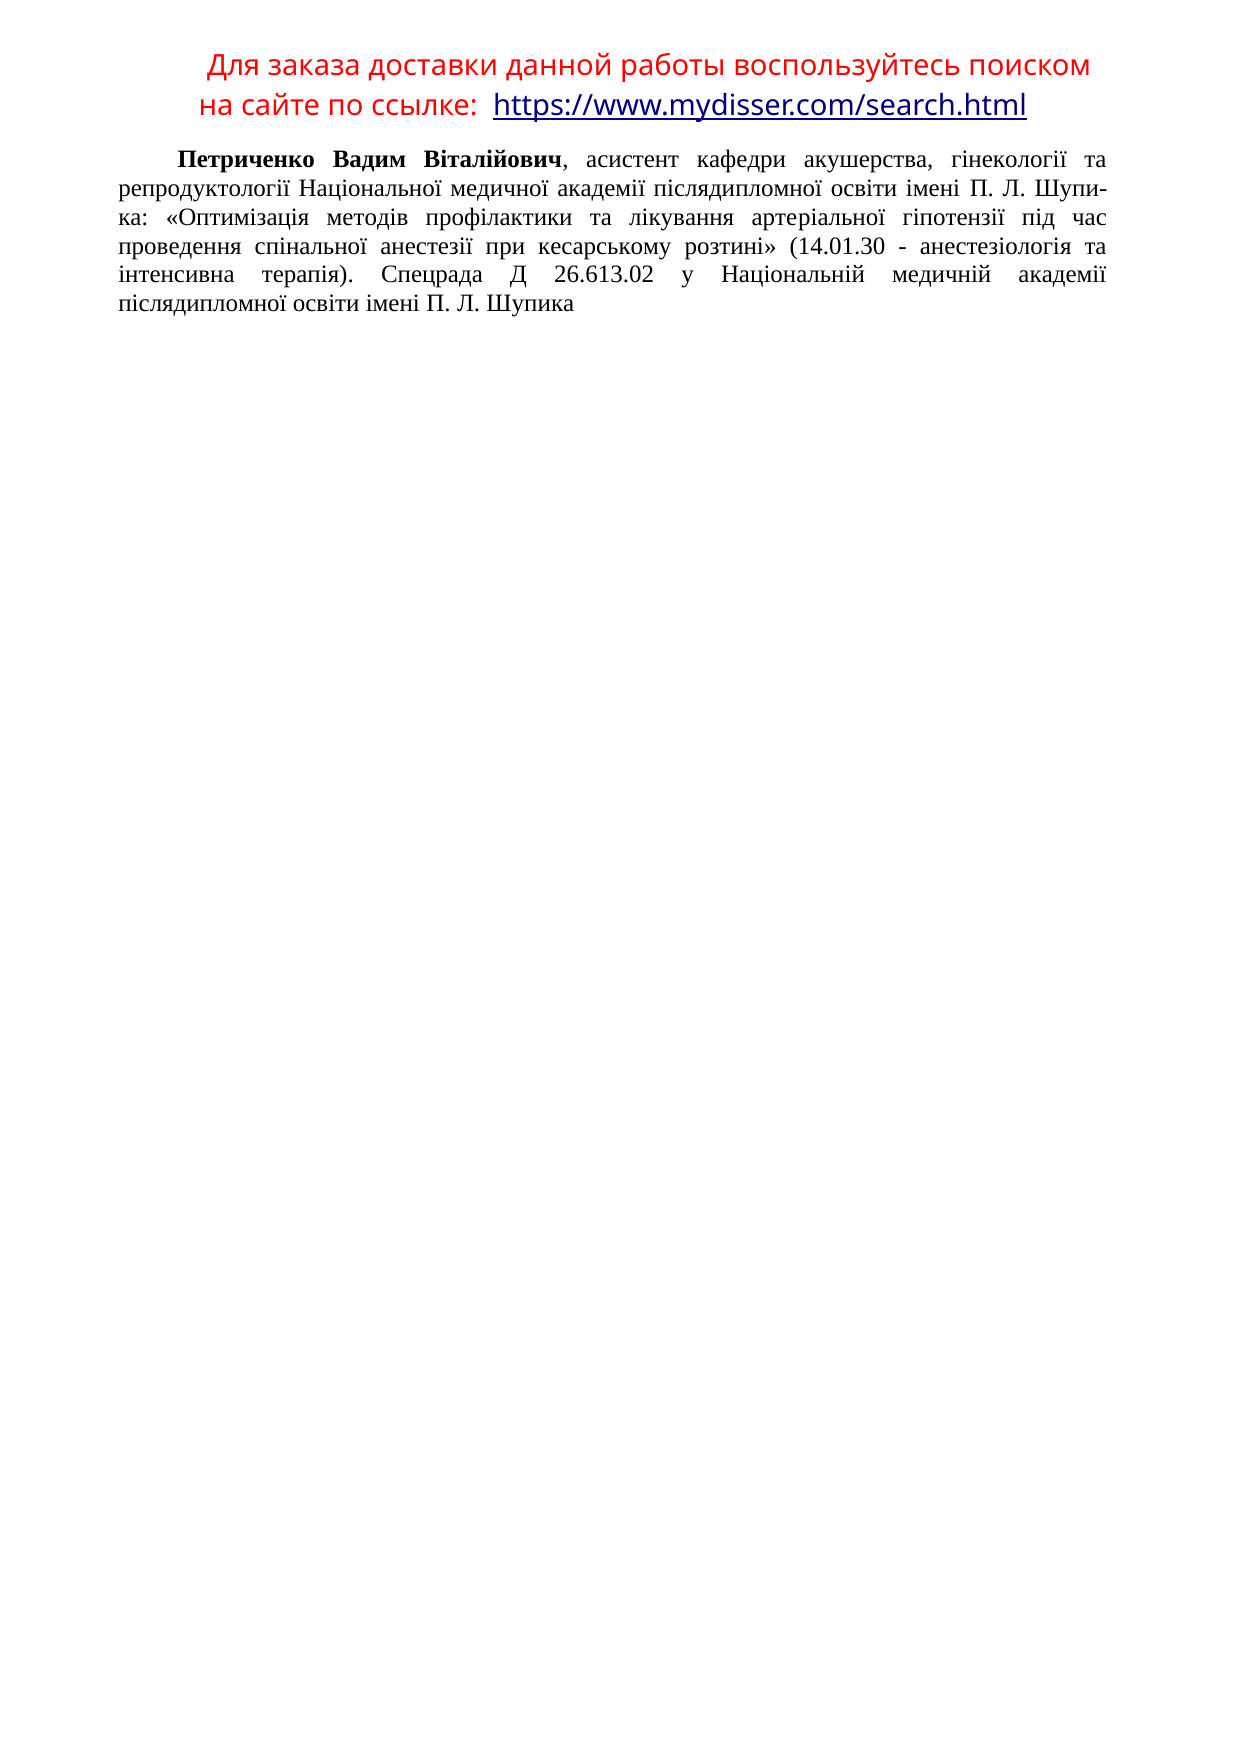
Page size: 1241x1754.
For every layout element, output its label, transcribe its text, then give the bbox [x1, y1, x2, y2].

text Петриченко Вадим Віталійович, асистент кафедри акушерства, гінекології та репродуктології Національної медичної академії післядипломної освіти імені П. Л. Шупика: «Оптимізація методів профілактики та лікування артеріальної гіпотензії під час проведення спінальної анестезії при кесарському розтині» (14.01.30 - анестезіологія та інтенсивна терапія). Спецрада Д 26.613.02 у Національній медичній академії післядипломної освіти імені П. Л. Шупика [118, 144, 1107, 317]
